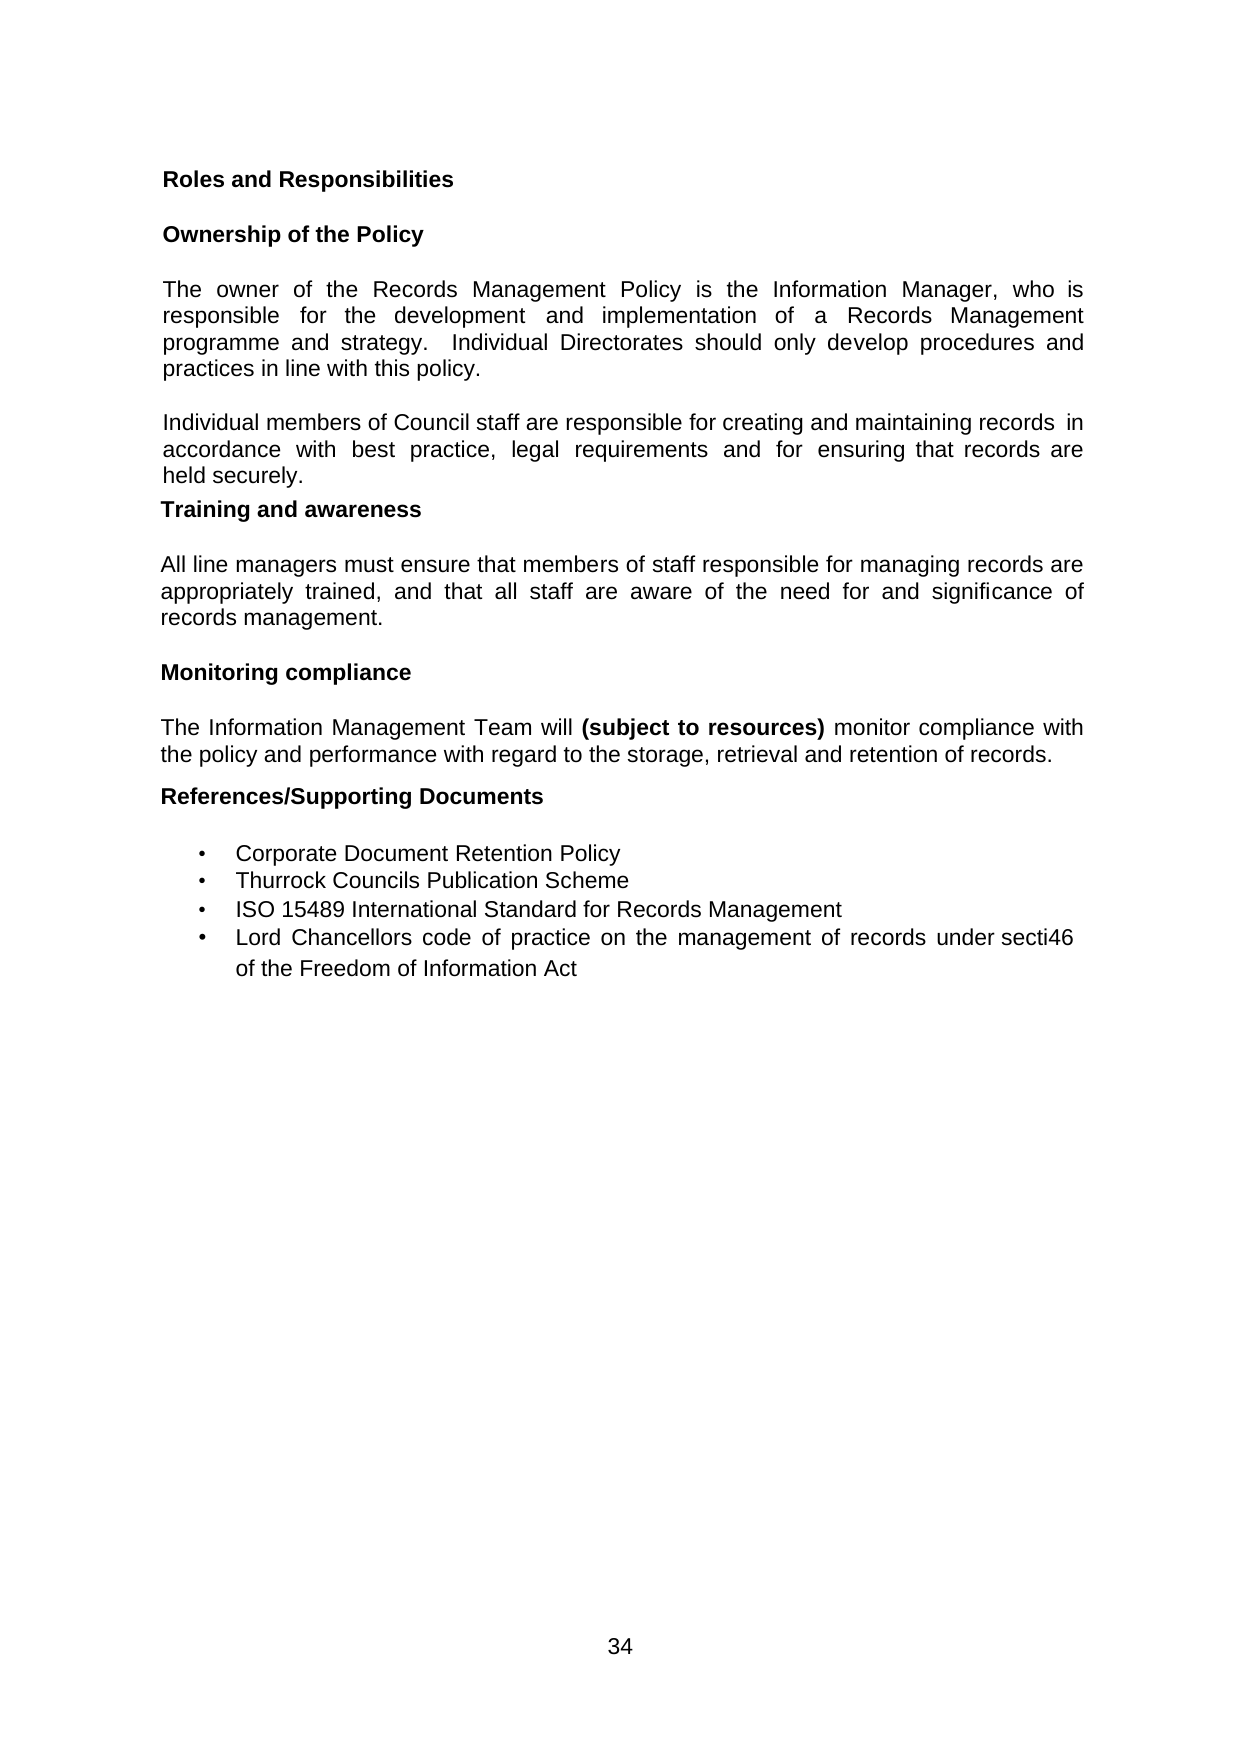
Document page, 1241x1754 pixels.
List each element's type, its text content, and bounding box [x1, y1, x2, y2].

text Roles and Responsibilities [162, 166, 555, 192]
text Individual members of Council staff are responsible for creating and maintaining records in accordance with best practice, legal requirements and for ensuring that records are held securely. [162, 410, 1084, 488]
text All line managers must ensure that members of staff responsible for managing records are appropriately trained, and that all staff are aware of the need for and significance of records management. [160, 551, 1084, 630]
list Lord Chancellors code of practice on the management of records under secti46 of the Freedom of Information Act [198, 922, 1090, 981]
text The Information Management Team will (subject to resources) monitor compliance with the policy and performance with regard to the storage, retrieval and retention of records. [160, 714, 1084, 767]
text The owner of the Records Management Policy is the Information Manager, who is responsible for the development and implementation of a Records Management programme and strategy. Individual Directorates should only develop procedures and practices in line with this policy. [162, 276, 1084, 381]
text Ownership of the Policy [162, 221, 468, 247]
text References/Supporting Documents [160, 783, 672, 809]
list Corporate Document Retention Policy [198, 839, 1092, 866]
text Training and awareness [160, 496, 468, 523]
text Monitoring compliance [160, 659, 457, 686]
list ISO 15489 International Standard for Records Management [198, 896, 1092, 922]
list Thurrock Councils Publication Scheme [198, 867, 1092, 894]
